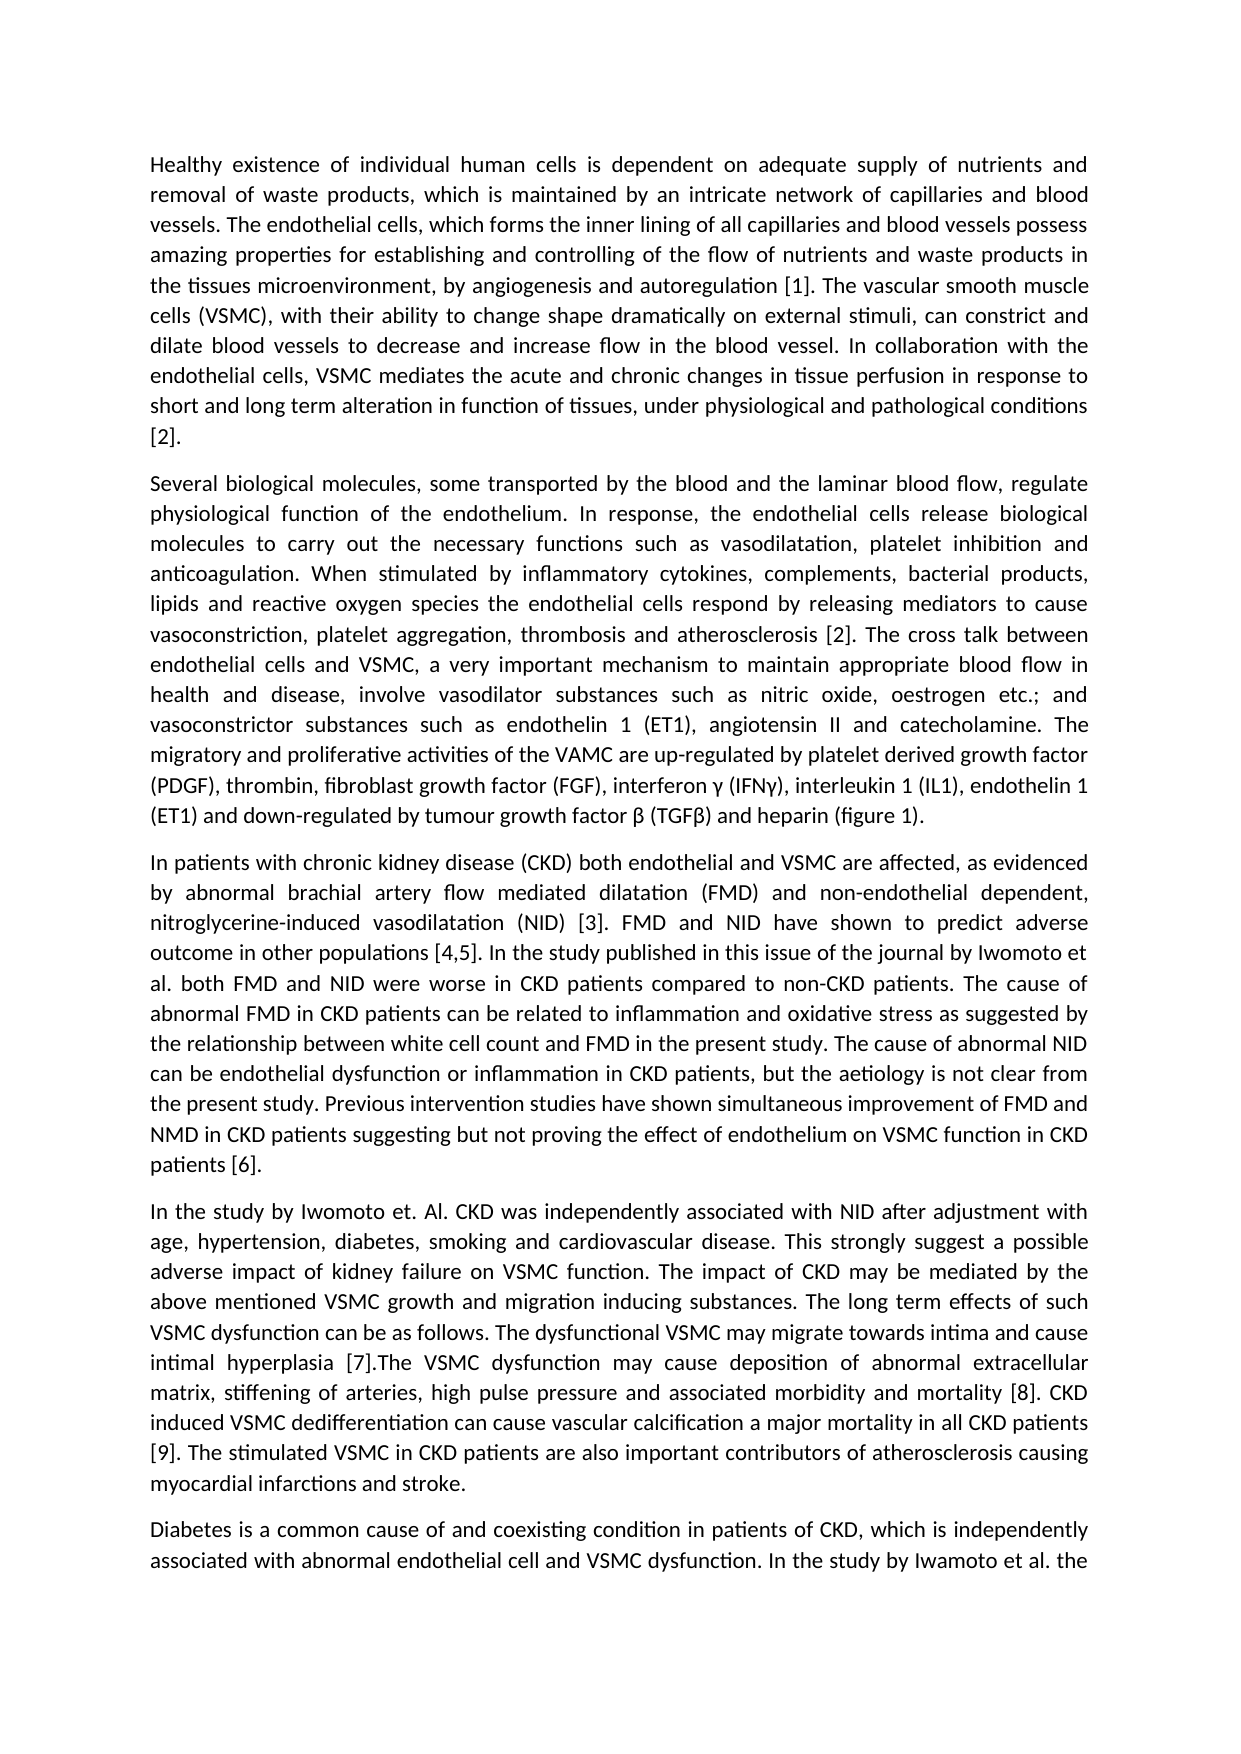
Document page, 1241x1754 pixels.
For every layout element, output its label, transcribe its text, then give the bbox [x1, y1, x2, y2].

text In patients with chronic kidney disease (CKD) both endothelial and VSMC are affected, as evidenced by abnormal brachial artery flow mediated dilatation (FMD) and non-endothelial dependent, nitroglycerine-induced vasodilatation (NID) [3]. FMD and NID have shown to predict adverse outcome in other populations [4,5]. In the study published in this issue of the journal by Iwomoto et al. both FMD and NID were worse in CKD patients compared to non-CKD patients. The cause of abnormal FMD in CKD patients can be related to inflammation and oxidative stress as suggested by the relationship between white cell count and FMD in the present study. The cause of abnormal NID can be endothelial dysfunction or inflammation in CKD patients, but the aetiology is not clear from the present study. Previous intervention studies have shown simultaneous improvement of FMD and NMD in CKD patients suggesting but not proving the effect of endothelium on VSMC function in CKD patients [6]. [150, 848, 1090, 1178]
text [150, 1516, 1090, 1574]
text In the study by Iwomoto et. Al. CKD was independently associated with NID after adjustment with age, hypertension, diabetes, smoking and cardiovascular disease. This strongly suggest a possible adverse impact of kidney failure on VSMC function. The impact of CKD may be mediated by the above mentioned VSMC growth and migration inducing substances. The long term effects of such VSMC dysfunction can be as follows. The dysfunctional VSMC may migrate towards intima and cause intimal hyperplasia [7].The VSMC dysfunction may cause deposition of abnormal extracellular matrix, stiffening of arteries, high pulse pressure and associated morbidity and mortality [8]. CKD induced VSMC dedifferentiation can cause vascular calcification a major mortality in all CKD patients [9]. The stimulated VSMC in CKD patients are also important contributors of atherosclerosis causing myocardial infarctions and stroke. [150, 1197, 1090, 1497]
text Several biological molecules, some transported by the blood and the laminar blood flow, regulate physiological function of the endothelium. In response, the endothelial cells release biological molecules to carry out the necessary functions such as vasodilatation, platelet inhibition and anticoagulation. When stimulated by inflammatory cytokines, complements, bacterial products, lipids and reactive oxygen species the endothelial cells respond by releasing mediators to cause vasoconstriction, platelet aggregation, thrombosis and atherosclerosis [2]. The cross talk between endothelial cells and VSMC, a very important mechanism to maintain appropriate blood flow in health and disease, involve vasodilator substances such as nitric oxide, oestrogen etc.; and vasoconstrictor substances such as endothelin 1 (ET1), angiotensin II and catecholamine. The migratory and proliferative activities of the VAMC are up-regulated by platelet derived growth factor (PDGF), thrombin, fibroblast growth factor (FGF), interferon γ (IFNγ), interleukin 1 (IL1), endothelin 1 (ET1) and down-regulated by tumour growth factor β (TGFβ) and heparin (figure 1). [150, 469, 1090, 829]
text Healthy existence of individual human cells is dependent on adequate supply of nutrients and removal of waste products, which is maintained by an intricate network of capillaries and blood vessels. The endothelial cells, which forms the inner lining of all capillaries and blood vessels possess amazing properties for establishing and controlling of the flow of nutrients and waste products in the tissues microenvironment, by angiogenesis and autoregulation [1]. The vascular smooth muscle cells (VSMC), with their ability to change shape dramatically on external stimuli, can constrict and dilate blood vessels to decrease and increase flow in the blood vessel. In collaboration with the endothelial cells, VSMC mediates the acute and chronic changes in tissue perfusion in response to short and long term alteration in function of tissues, under physiological and pathological conditions [2]. [150, 150, 1090, 450]
